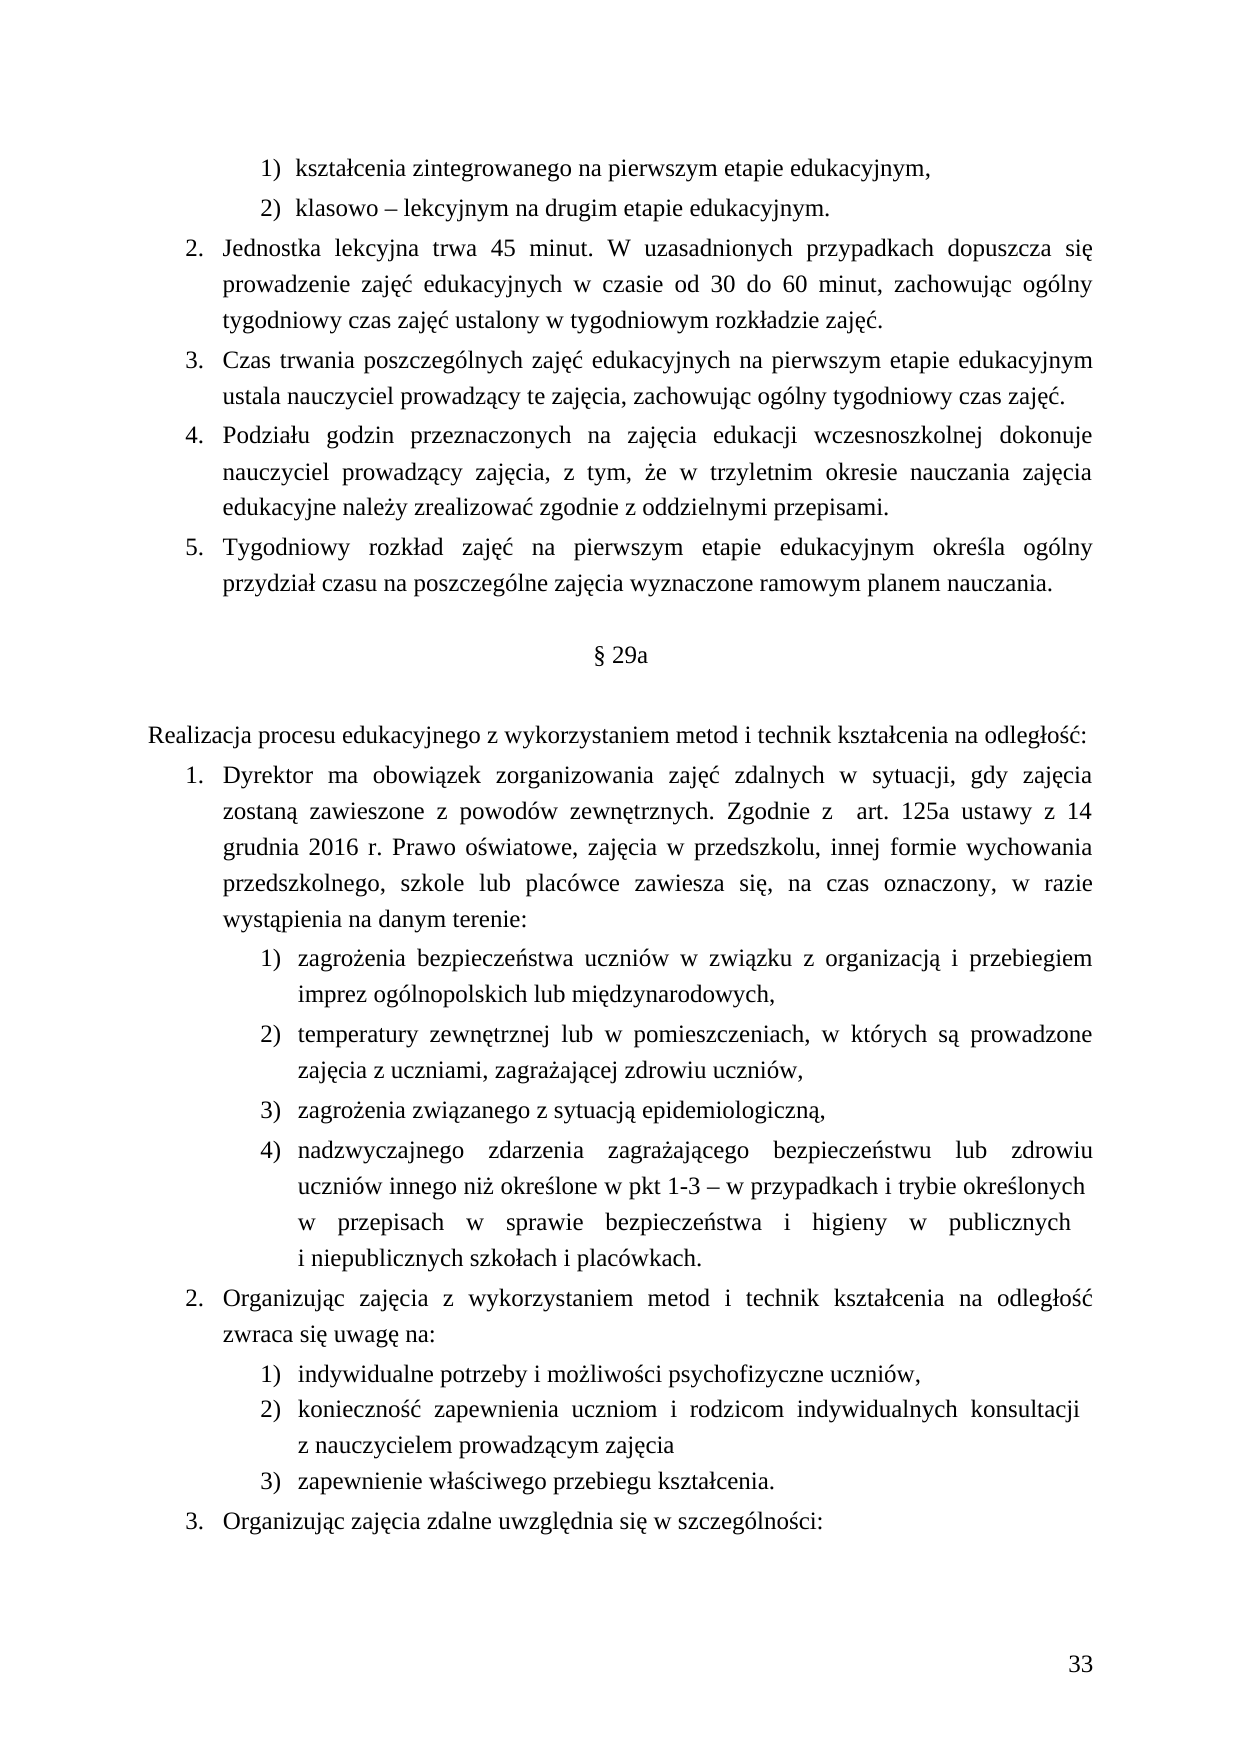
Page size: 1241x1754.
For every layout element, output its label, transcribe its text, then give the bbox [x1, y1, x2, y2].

list indywidualne potrzeby i możliwości psychofizyczne uczniów, [260, 1359, 1093, 1387]
list zagrożenia bezpieczeństwa uczniów w związku z organizacją i przebiegiem imprez ogólnopolskich lub międzynarodowych, [260, 943, 1093, 1008]
list nadzwyczajnego zdarzenia zagrażającego bezpieczeństwu lub zdrowiu uczniów innego niż określone w pkt 1-3 – w przypadkach i trybie określonych w przepisach w sprawie bezpieczeństwa i higieny w publicznych i niepublicznych szkołach i placówkach. [260, 1135, 1093, 1272]
list Tygodniowy rozkład zajęć na pierwszym etapie edukacyjnym określa ogólny przydział czasu na poszczególne zajęcia wyznaczone ramowym planem nauczania. [185, 532, 1093, 597]
list zapewnienie właściwego przebiegu kształcenia. [260, 1466, 1093, 1495]
list zagrożenia związanego z sytuacją epidemiologiczną, [260, 1095, 1093, 1124]
text Realizacja procesu edukacyjnego z wykorzystaniem metod i technik kształcenia na odległość: [148, 720, 1093, 749]
list klasowo – lekcyjnym na drugim etapie edukacyjnym. [260, 193, 961, 222]
list Jednostka lekcyjna trwa 45 minut. W uzasadnionych przypadkach dopuszcza się prowadzenie zajęć edukacyjnych w czasie od 30 do 60 minut, zachowując ogólny tygodniowy czas zajęć ustalony w tygodniowym rozkładzie zajęć. [185, 233, 1093, 334]
list konieczność zapewnienia uczniom i rodzicom indywidualnych konsultacji z nauczycielem prowadzącym zajęcia [260, 1394, 1093, 1459]
text § 29a [148, 640, 1093, 669]
list Podziału godzin przeznaczonych na zajęcia edukacji wczesnoszkolnej dokonuje nauczyciel prowadzący zajęcia, z tym, że w trzyletnim okresie nauczania zajęcia edukacyjne należy zrealizować zgodnie z oddzielnymi przepisami. [185, 421, 1093, 521]
list kształcenia zintegrowanego na pierwszym etapie edukacyjnym, [260, 153, 961, 182]
list Organizując zajęcia zdalne uwzględnia się w szczególności: [185, 1506, 1093, 1535]
list Organizując zajęcia z wykorzystaniem metod i technik kształcenia na odległość zwraca się uwagę na: [185, 1283, 1093, 1347]
list Czas trwania poszczególnych zajęć edukacyjnych na pierwszym etapie edukacyjnym ustala nauczyciel prowadzący te zajęcia, zachowując ogólny tygodniowy czas zajęć. [185, 345, 1093, 409]
list Dyrektor ma obowiązek zorganizowania zajęć zdalnych w sytuacji, gdy zajęcia zostaną zawieszone z powodów zewnętrznych. Zgodnie z art. 125a ustawy z 14 grudnia 2016 r. Prawo oświatowe, zajęcia w przedszkolu, innej formie wychowania przedszkolnego, szkole lub placówce zawiesza się, na czas oznaczony, w razie wystąpienia na danym terenie: [185, 760, 1093, 932]
list temperatury zewnętrznej lub w pomieszczeniach, w których są prowadzone zajęcia z uczniami, zagrażającej zdrowiu uczniów, [260, 1019, 1093, 1084]
